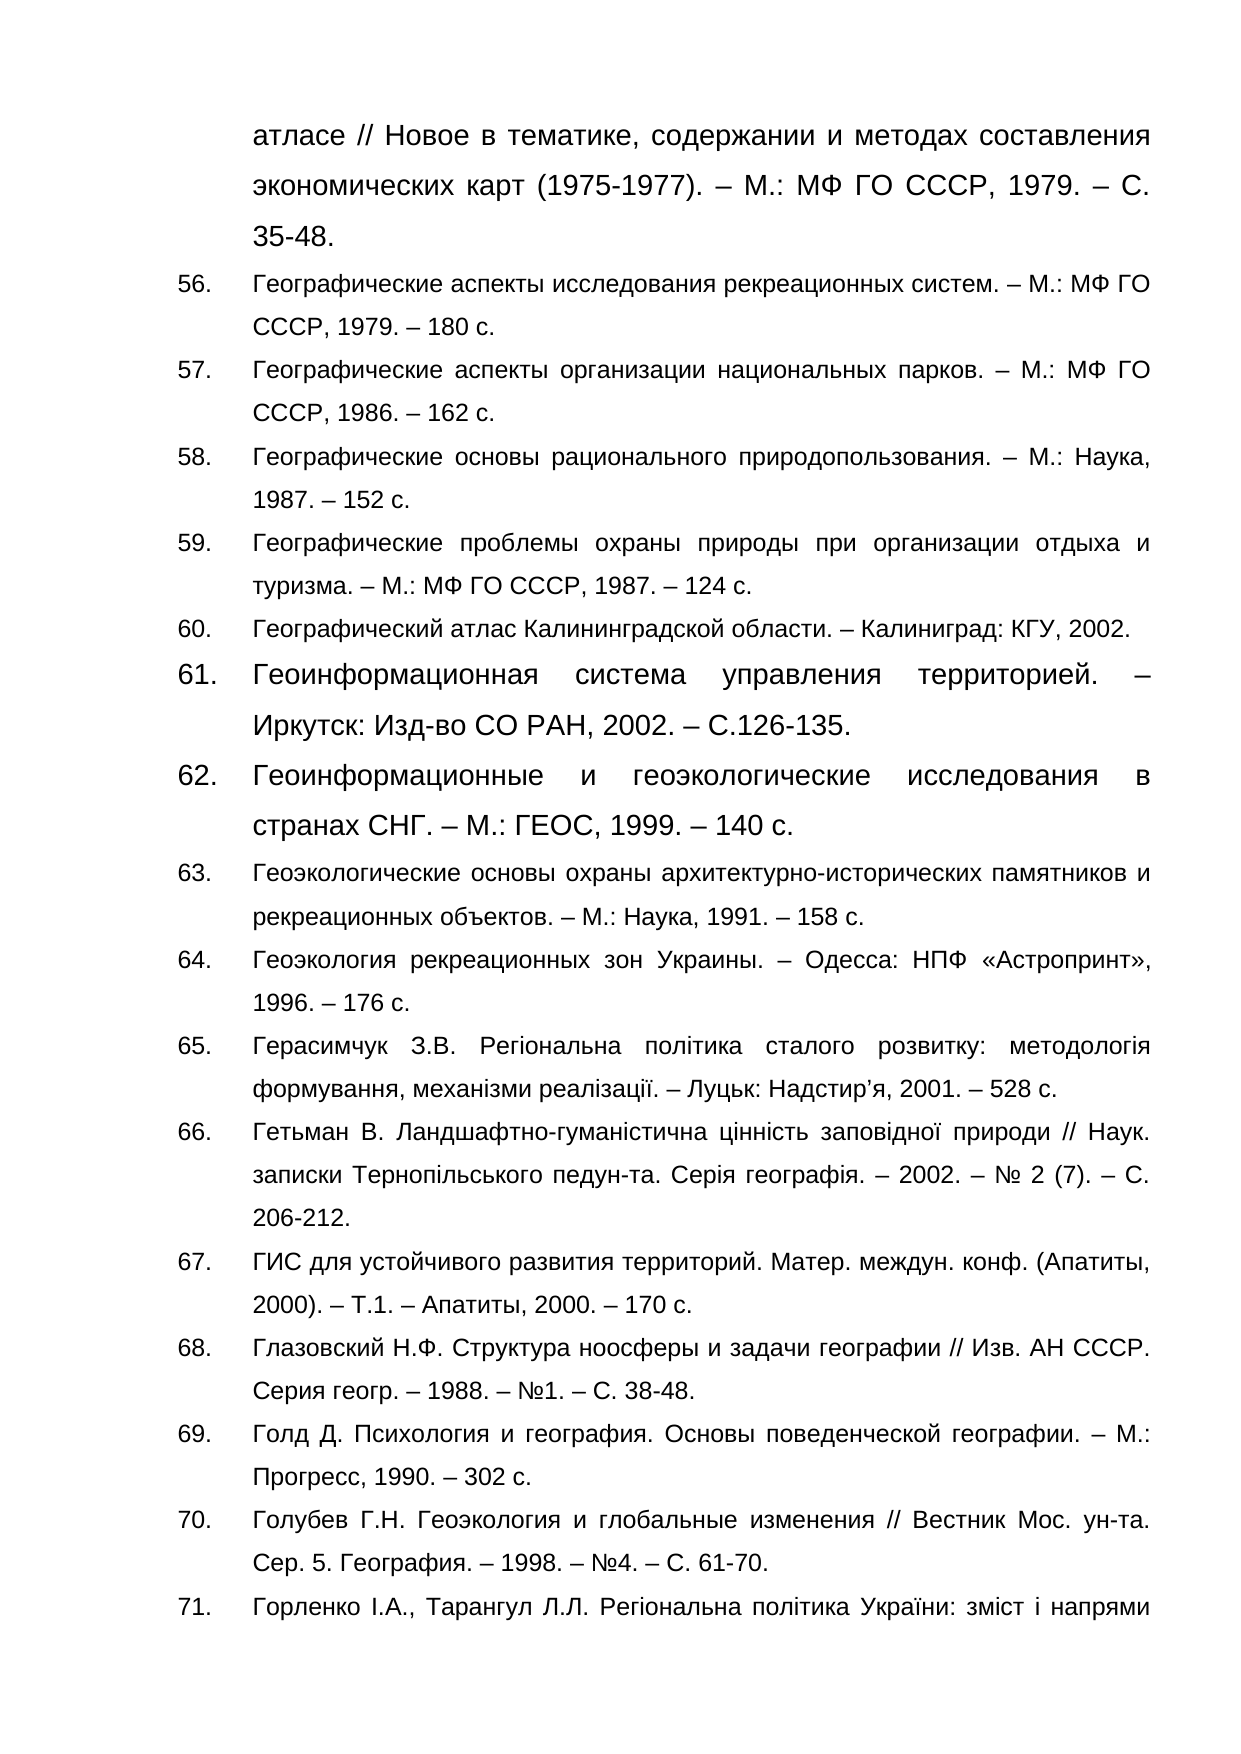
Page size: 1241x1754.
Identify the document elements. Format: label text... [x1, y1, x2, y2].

list Геоэкологические основы охраны архитектурно-исторических памятников и рекреационных объектов. – М.: Наука, 1991. – 158 с. [177, 858, 1152, 930]
list Географические проблемы охраны природы при организации отдыха и туризма. – М.: МФ ГО СССР, 1987. – 124 с. [177, 528, 1152, 600]
list Гетьман В. Ландшафтно-гуманістична цінність заповідної природи // Наук. записки Тернопільського педун-та. Серія географія. – 2002. – № 2 (7). – С. 206-212. [177, 1117, 1152, 1232]
list ГИС для устойчивого развития территорий. Матер. междун. конф. (Апатиты, 2000). – Т.1. – Апатиты, 2000. – 170 с. [177, 1247, 1152, 1318]
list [177, 118, 1152, 252]
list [177, 1592, 1152, 1620]
list Географические основы рационального природопользования. – М.: Наука, 1987. – 152 с. [177, 442, 1152, 513]
list Глазовский Н.Ф. Структура ноосферы и задачи географии // Изв. АН СССР. Серия геогр. – 1988. – №1. – С. 38-48. [177, 1333, 1152, 1405]
list Географический атлас Калининградской области. – Калиниград: КГУ, 2002. [177, 614, 1152, 643]
list Географические аспекты исследования рекреационных систем. – М.: МФ ГО СССР, 1979. – 180 с. [177, 269, 1152, 341]
list Географические аспекты организации национальных парков. – М.: МФ ГО СССР, 1986. – 162 с. [177, 355, 1152, 427]
list Голд Д. Психология и география. Основы поведенческой географии. – М.: Прогресс, 1990. – 302 с. [177, 1419, 1152, 1491]
list Геоэкология рекреационных зон Украины. – Одесса: НПФ «Астропринт», 1996. – 176 с. [177, 945, 1152, 1017]
list Герасимчук З.В. Регіональна політика сталого розвитку: методологія формування, механізми реалізації. – Луцьк: Надстир’я, 2001. – 528 с. [177, 1031, 1152, 1103]
list Геоинформационные и геоэкологические исследования в странах СНГ. – М.: ГЕОС, 1999. – 140 с. [177, 758, 1152, 842]
list Голубев Г.Н. Геоэкология и глобальные изменения // Вестник Мос. ун-та. Сер. 5. География. – 1998. – №4. – С. 61-70. [177, 1505, 1152, 1577]
list Геоинформационная система управления территорией. – Иркутск: Изд-во СО РАН, 2002. – С.126-135. [177, 657, 1152, 741]
